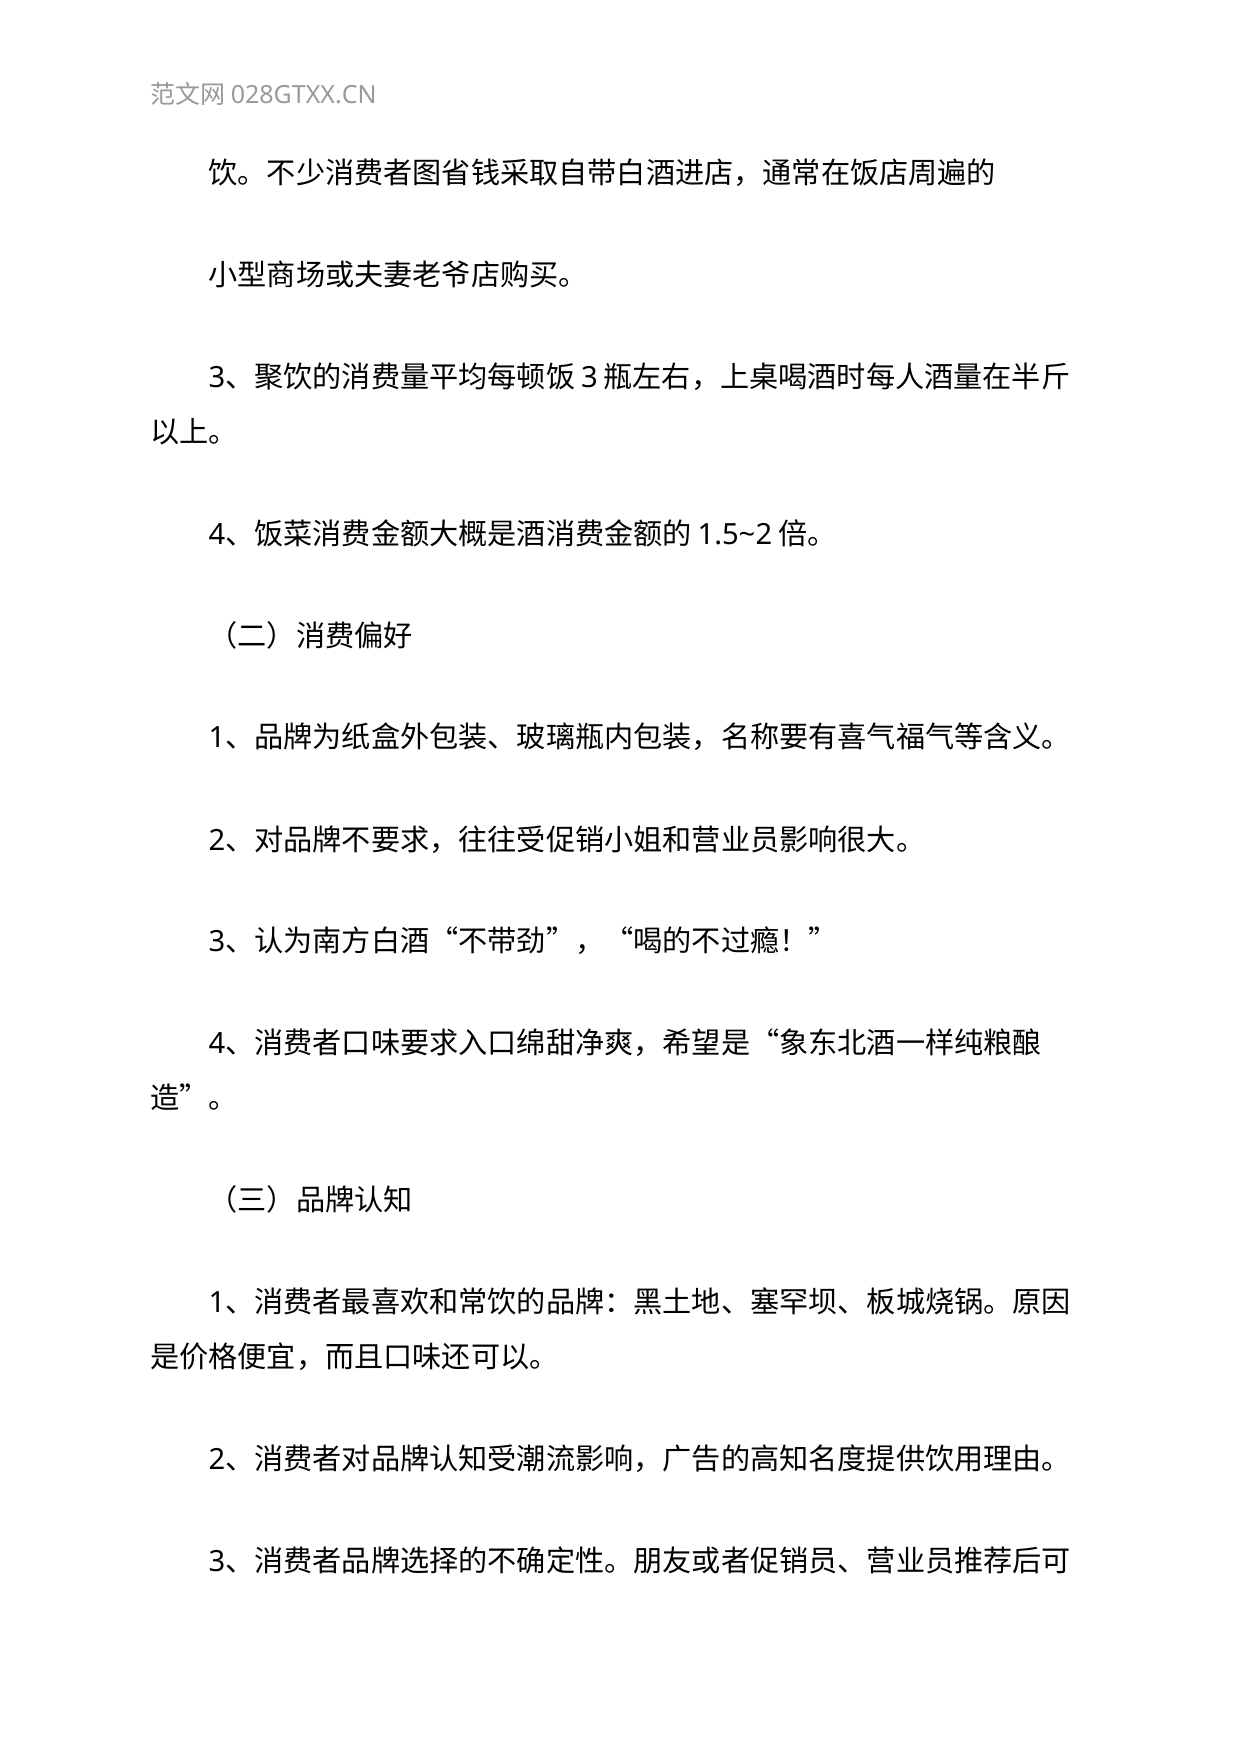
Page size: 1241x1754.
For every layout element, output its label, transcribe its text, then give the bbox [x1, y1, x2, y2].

text 4、消费者口味要求入口绵甜净爽，希望是“象东北酒一样纯粮酿造”。 [150, 1020, 1090, 1117]
text 2、对品牌不要求，往往受促销小姐和营业员影响很大。 [150, 816, 1090, 858]
text 3、认为南方白酒“不带劲”，“喝的不过瘾！” [150, 918, 1090, 960]
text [150, 1537, 1090, 1580]
text 1、品牌为纸盒外包装、玻璃瓶内包装，名称要有喜气福气等含义。 [150, 714, 1090, 756]
text （二）消费偏好 [150, 612, 1090, 654]
text 4、饭菜消费金额大概是酒消费金额的1.5~2倍。 [150, 510, 1090, 553]
text （三）品牌认知 [150, 1177, 1090, 1219]
text 1、消费者最喜欢和常饮的品牌：黑土地、塞罕坝、板城烧锅。原因是价格便宜，而且口味还可以。 [150, 1278, 1090, 1376]
text 2、消费者对品牌认知受潮流影响，广告的高知名度提供饮用理由。 [150, 1435, 1090, 1478]
text 3、聚饮的消费量平均每顿饭3瓶左右，上桌喝酒时每人酒量在半斤以上。 [150, 353, 1090, 451]
text 饮。不少消费者图省钱采取自带白酒进店，通常在饭店周遍的 [150, 150, 1090, 192]
text 小型商场或夫妻老爷店购买。 [150, 252, 1090, 294]
